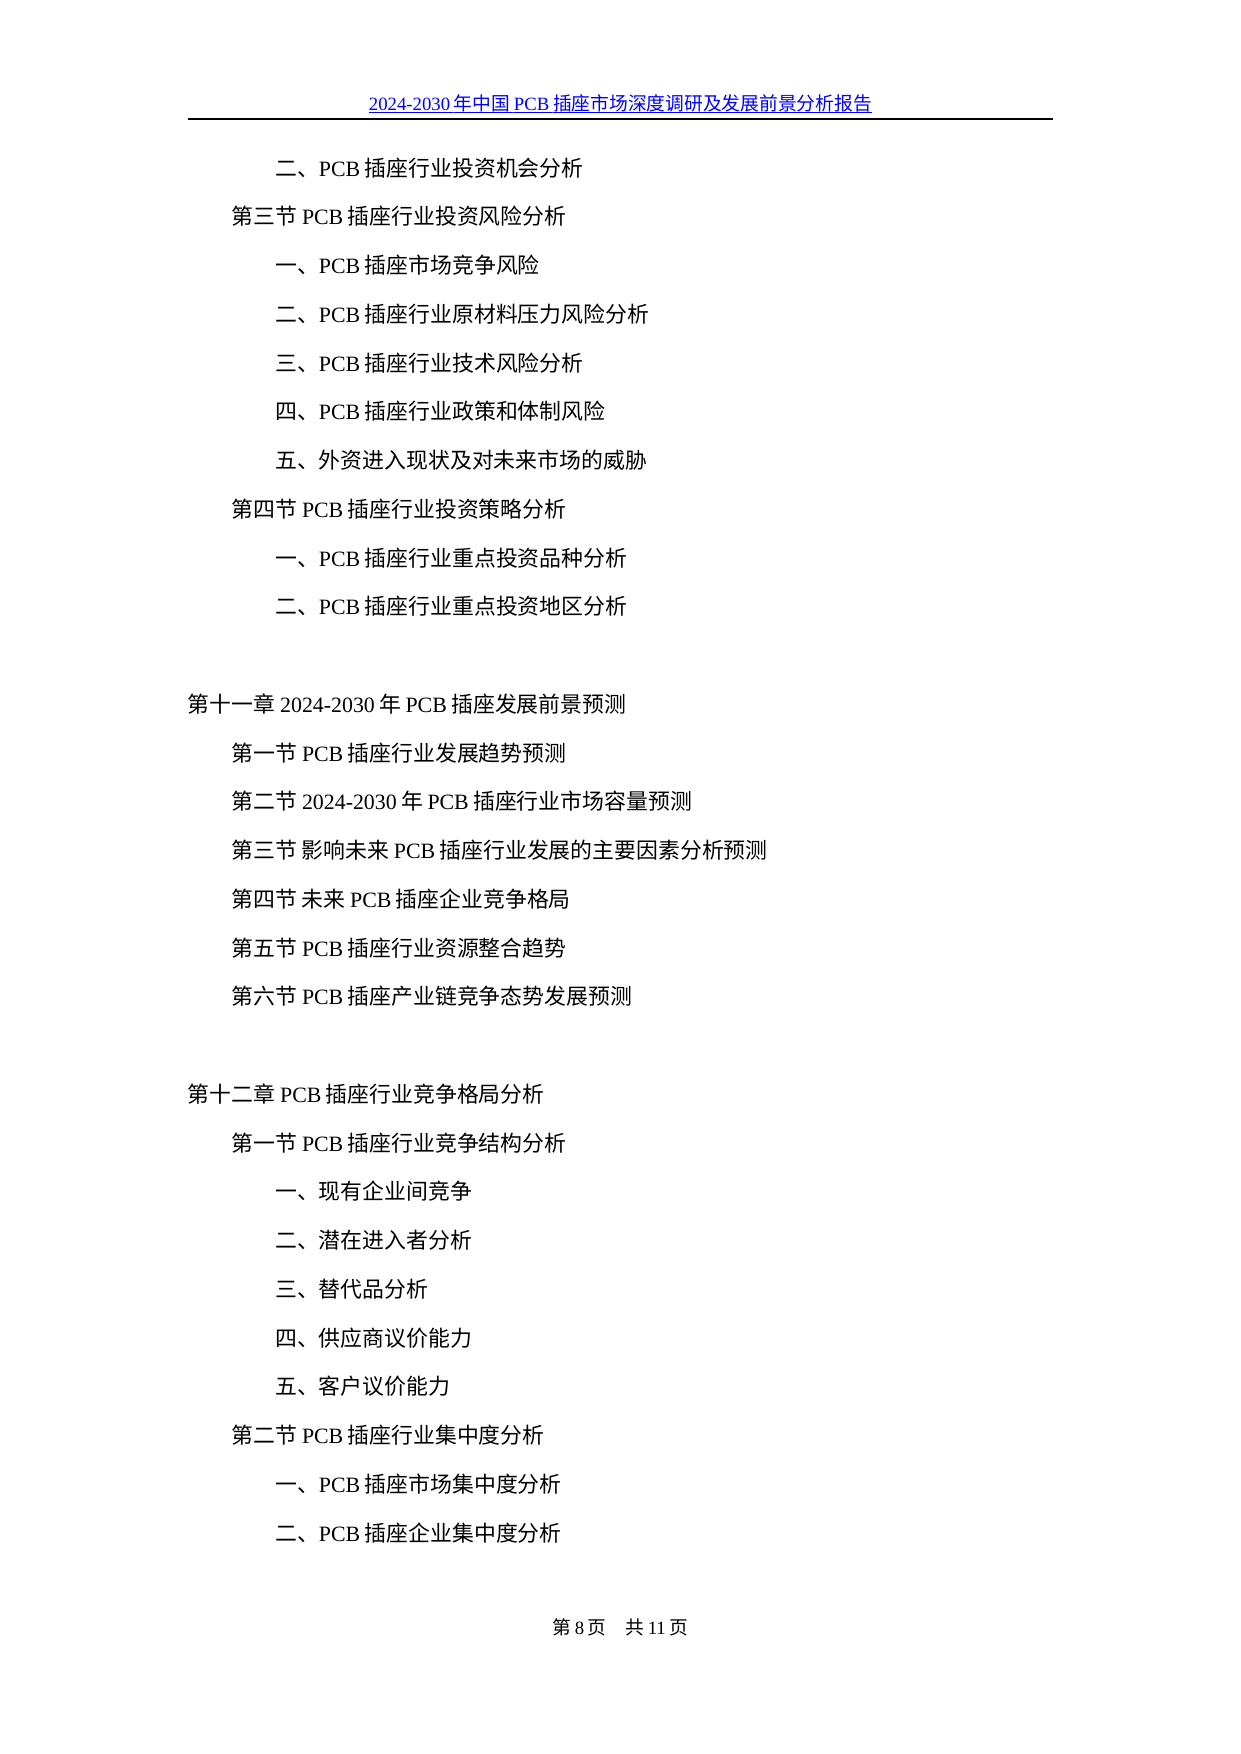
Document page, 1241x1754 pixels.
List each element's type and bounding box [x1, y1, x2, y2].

text [187, 150, 1053, 1548]
